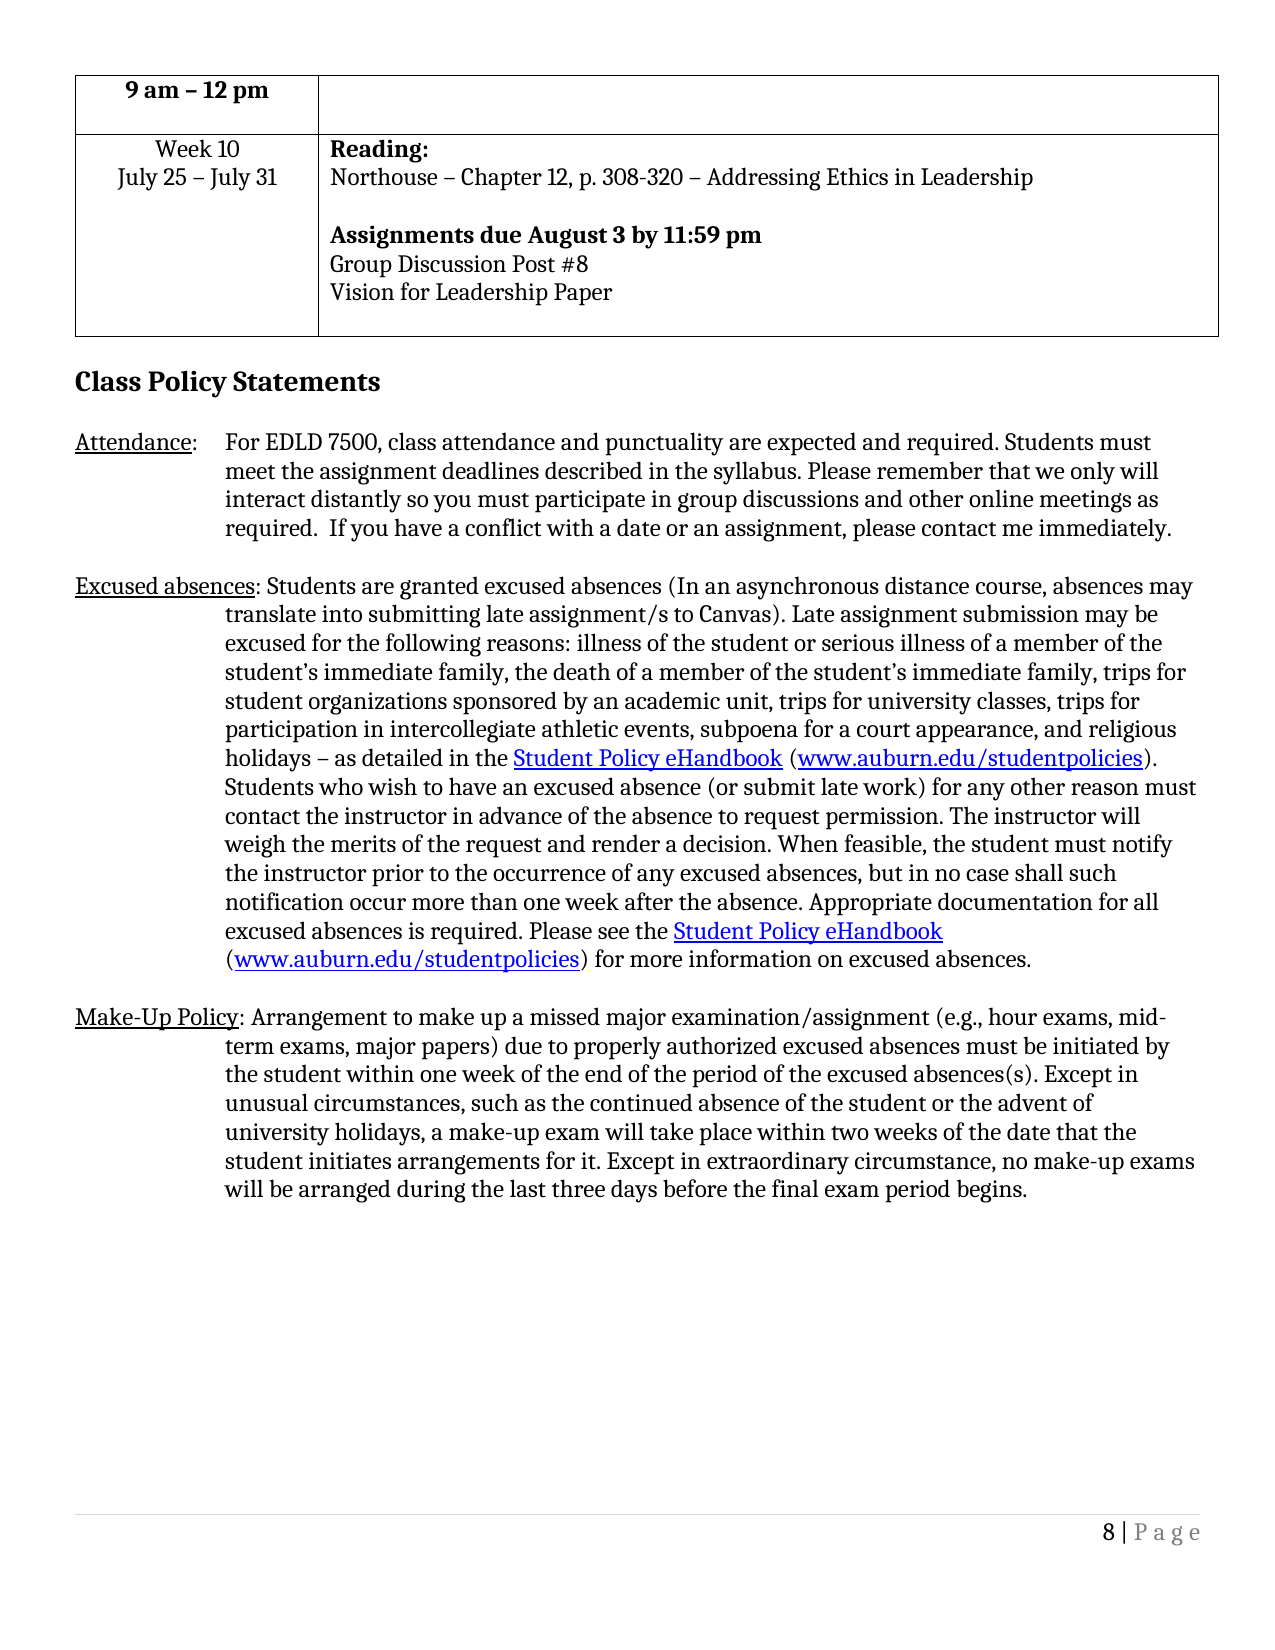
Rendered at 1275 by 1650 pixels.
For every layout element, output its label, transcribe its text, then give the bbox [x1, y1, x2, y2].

table_cell Reading: Northouse – Chapter 12, p. 308-320 – Addressing Ethics in Leadership Assignments due August 3 by 11:59 pm Group Discussion Post #8 Vision for Leadership Paper [319, 135, 1218, 336]
text Attendance: For EDLD 7500, class attendance and punctuality are expected and required. Students must meet the assignment deadlines described in the syllabus. Please remember that we only will interact distantly so you must participate in group discussions and other online meetings as required. If you have a conflict with a date or an assignment, please contact me immediately. [75, 428, 1200, 543]
text Class Policy Statements [75, 366, 1200, 399]
text Make-Up Policy: Arrangement to make up a missed major examination/assignment (e.g., hour exams, mid-term exams, major papers) due to properly authorized excused absences must be initiated by the student within one week of the end of the period of the excused absences(s). Except in unusual circumstances, such as the continued absence of the student or the advent of university holidays, a make-up exam will take place within two weeks of the date that the student initiates arrangements for it. Except in extraordinary circumstance, no make-up exams will be arranged during the last three days before the final exam period begins. [75, 1003, 1200, 1204]
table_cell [319, 76, 1218, 133]
text Excused absences: Students are granted excused absences (In an asynchronous distance course, absences may translate into submitting late assignment/s to Canvas). Late assignment submission may be excused for the following reasons: illness of the student or serious illness of a member of the student’s immediate family, the death of a member of the student’s immediate family, trips for student organizations sponsored by an academic unit, trips for university classes, trips for participation in intercollegiate athletic events, subpoena for a court appearance, and religious holidays – as detailed in the Student Policy eHandbook (www.auburn.edu/studentpolicies). Students who wish to have an excused absence (or submit late work) for any other reason must contact the instructor in advance of the absence to request permission. The instructor will weigh the merits of the request and render a decision. When feasible, the student must notify the instructor prior to the occurrence of any excused absences, but in no case shall such notification occur more than one week after the absence. Appropriate documentation for all excused absences is required. Please see the Student Policy eHandbook (www.auburn.edu/studentpolicies) for more information on excused absences. [75, 572, 1200, 974]
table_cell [76, 76, 318, 133]
table_cell Week 10 July 25 – July 31 [76, 135, 318, 336]
